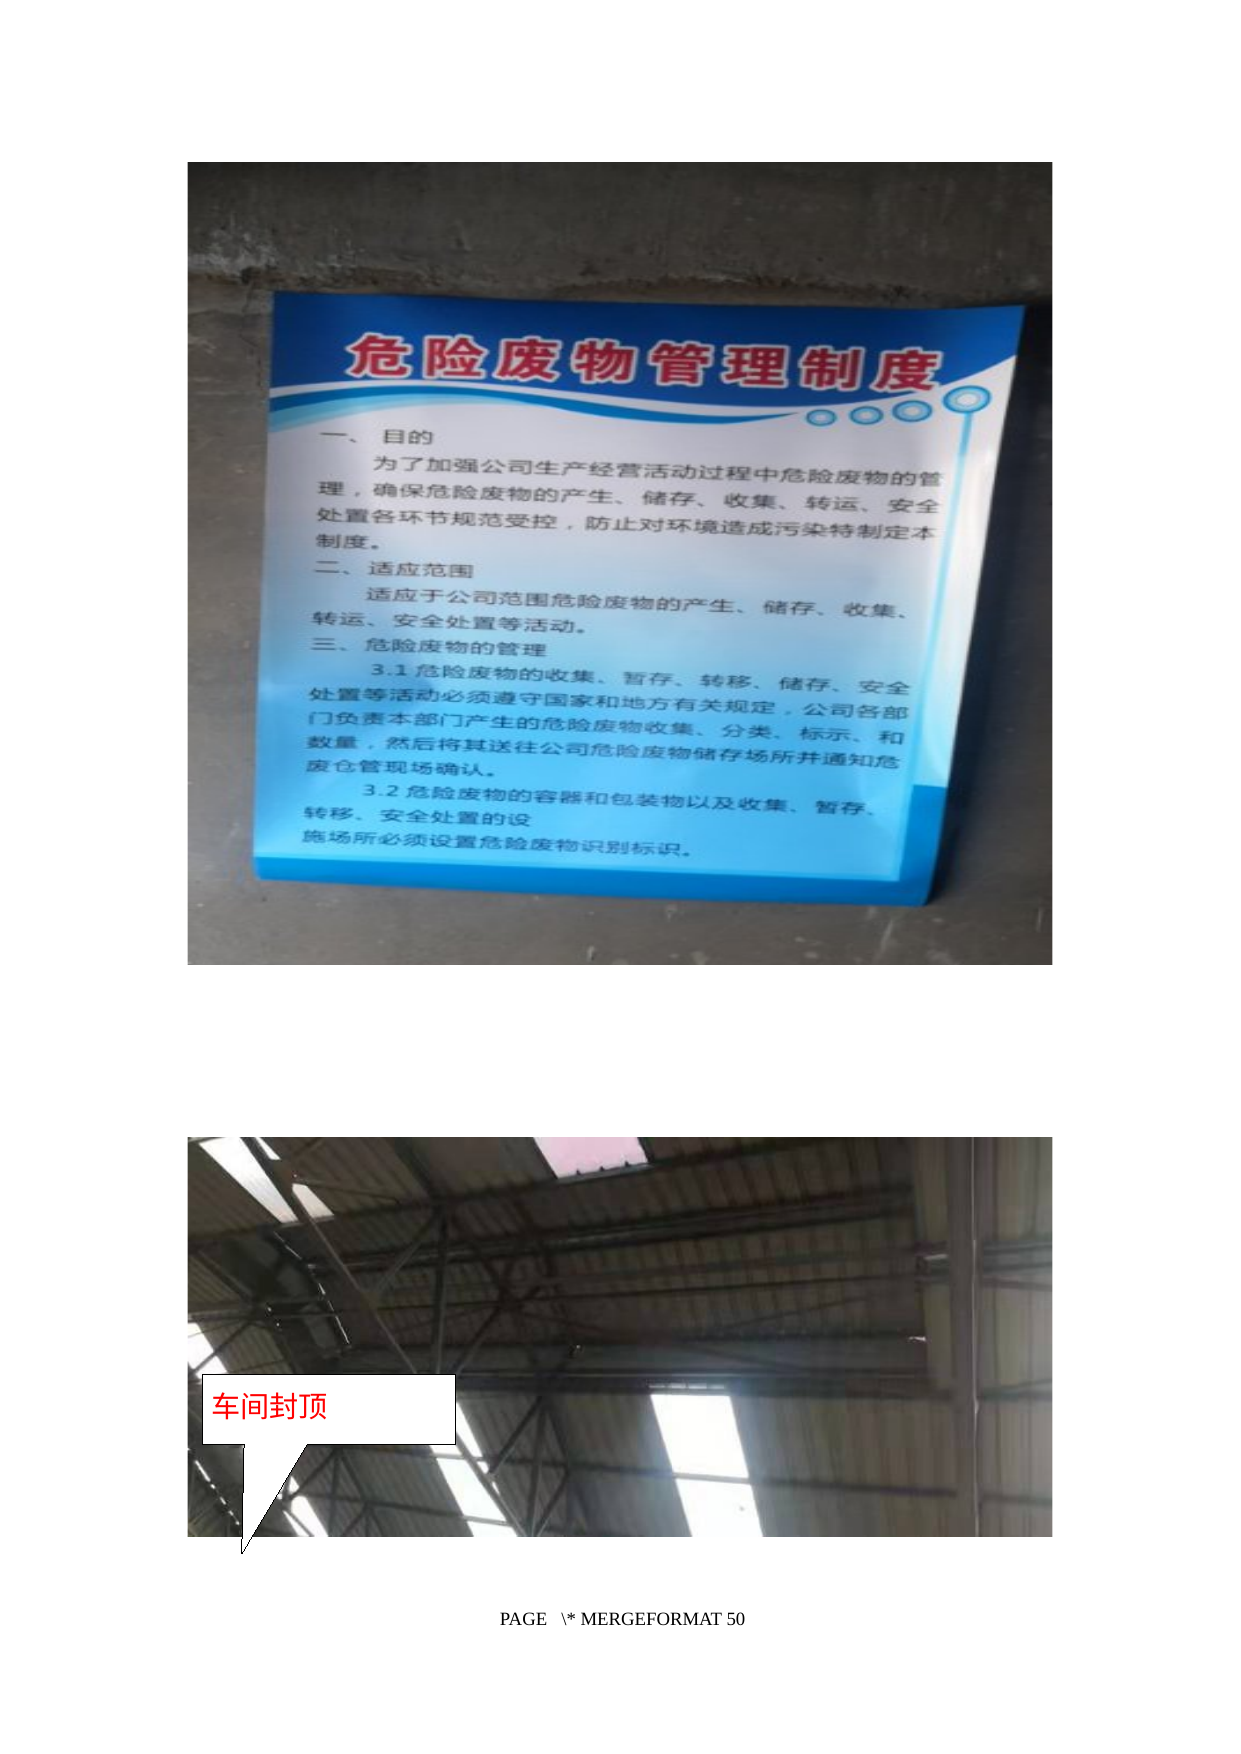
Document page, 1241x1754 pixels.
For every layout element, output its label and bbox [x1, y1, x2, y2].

picture [187, 162, 1053, 965]
picture [187, 1137, 1053, 1537]
